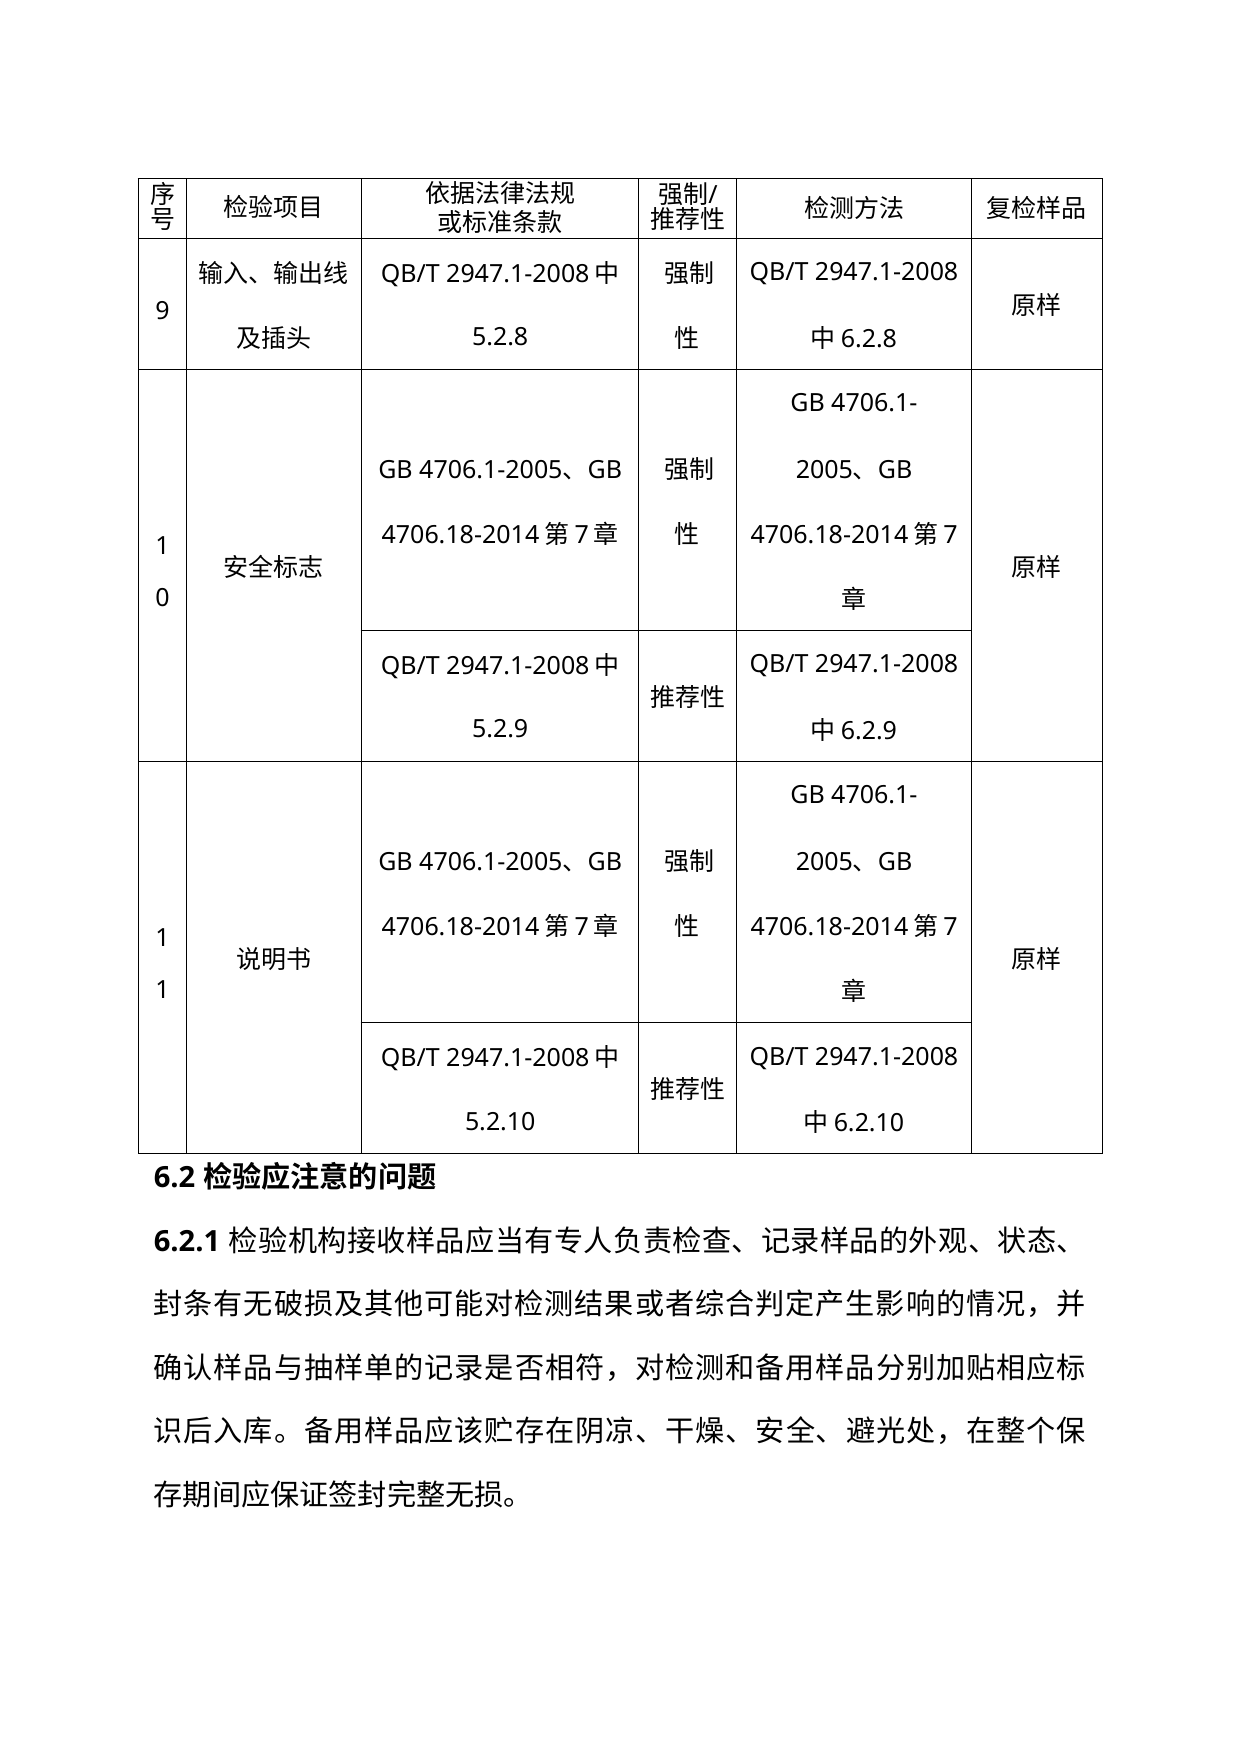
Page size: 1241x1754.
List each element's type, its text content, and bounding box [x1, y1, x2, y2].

table_cell 原样 [972, 239, 1102, 369]
table_cell 9 [139, 239, 186, 369]
table_cell 强制性 [639, 239, 736, 369]
table_cell GB 4706.1-2005、GB 4706.18-2014第7章 [737, 370, 971, 630]
table_cell QB/T 2947.1-2008中5.2.10 [362, 1023, 638, 1153]
table_header 依据法律法规 或标准条款 [362, 179, 638, 238]
table_header 检验项目 [187, 179, 361, 238]
table_header 强制/推荐性 [639, 179, 736, 238]
table_cell 输入、输出线及插头 [187, 239, 361, 369]
table_cell 10 [139, 370, 186, 761]
table_cell QB/T 2947.1-2008中6.2.10 [737, 1023, 971, 1153]
table_cell 安全标志 [187, 370, 361, 761]
table_cell GB 4706.1-2005、GB 4706.18-2014第7章 [362, 370, 638, 630]
table_cell QB/T 2947.1-2008中5.2.9 [362, 631, 638, 761]
table_cell GB 4706.1-2005、GB 4706.18-2014第7章 [362, 762, 638, 1022]
table_header 检测方法 [737, 179, 971, 238]
table_cell 说明书 [187, 762, 361, 1153]
table_header 序号 [139, 179, 186, 238]
table_cell 推荐性 [639, 631, 736, 761]
table_cell 11 [139, 762, 186, 1153]
table_cell QB/T 2947.1-2008中6.2.9 [737, 631, 971, 761]
table_cell 推荐性 [639, 1023, 736, 1153]
table_cell 原样 [972, 762, 1102, 1153]
table_cell QB/T 2947.1-2008中6.2.8 [737, 239, 971, 369]
text 6.2 检验应注意的问题 [153, 1154, 1087, 1196]
table_cell QB/T 2947.1-2008中5.2.8 [362, 239, 638, 369]
text 6.2.1 检验机构接收样品应当有专人负责检查、记录样品的外观、状态、封条有无破损及其他可能对检测结果或者综合判定产生影响的情况，并确认样品与抽样单的记录是否相符，对检测和备用样品分别加贴相应标识后入库。备用样品应该贮存在阴凉、干燥、安全、避光处，在整个保存期间应保证签封完整无损。 [153, 1217, 1087, 1513]
table_cell 原样 [972, 370, 1102, 761]
table_cell 强制性 [639, 762, 736, 1022]
table_cell GB 4706.1-2005、GB 4706.18-2014第7章 [737, 762, 971, 1022]
table_header 复检样品 [972, 179, 1102, 238]
table_cell 强制性 [639, 370, 736, 630]
